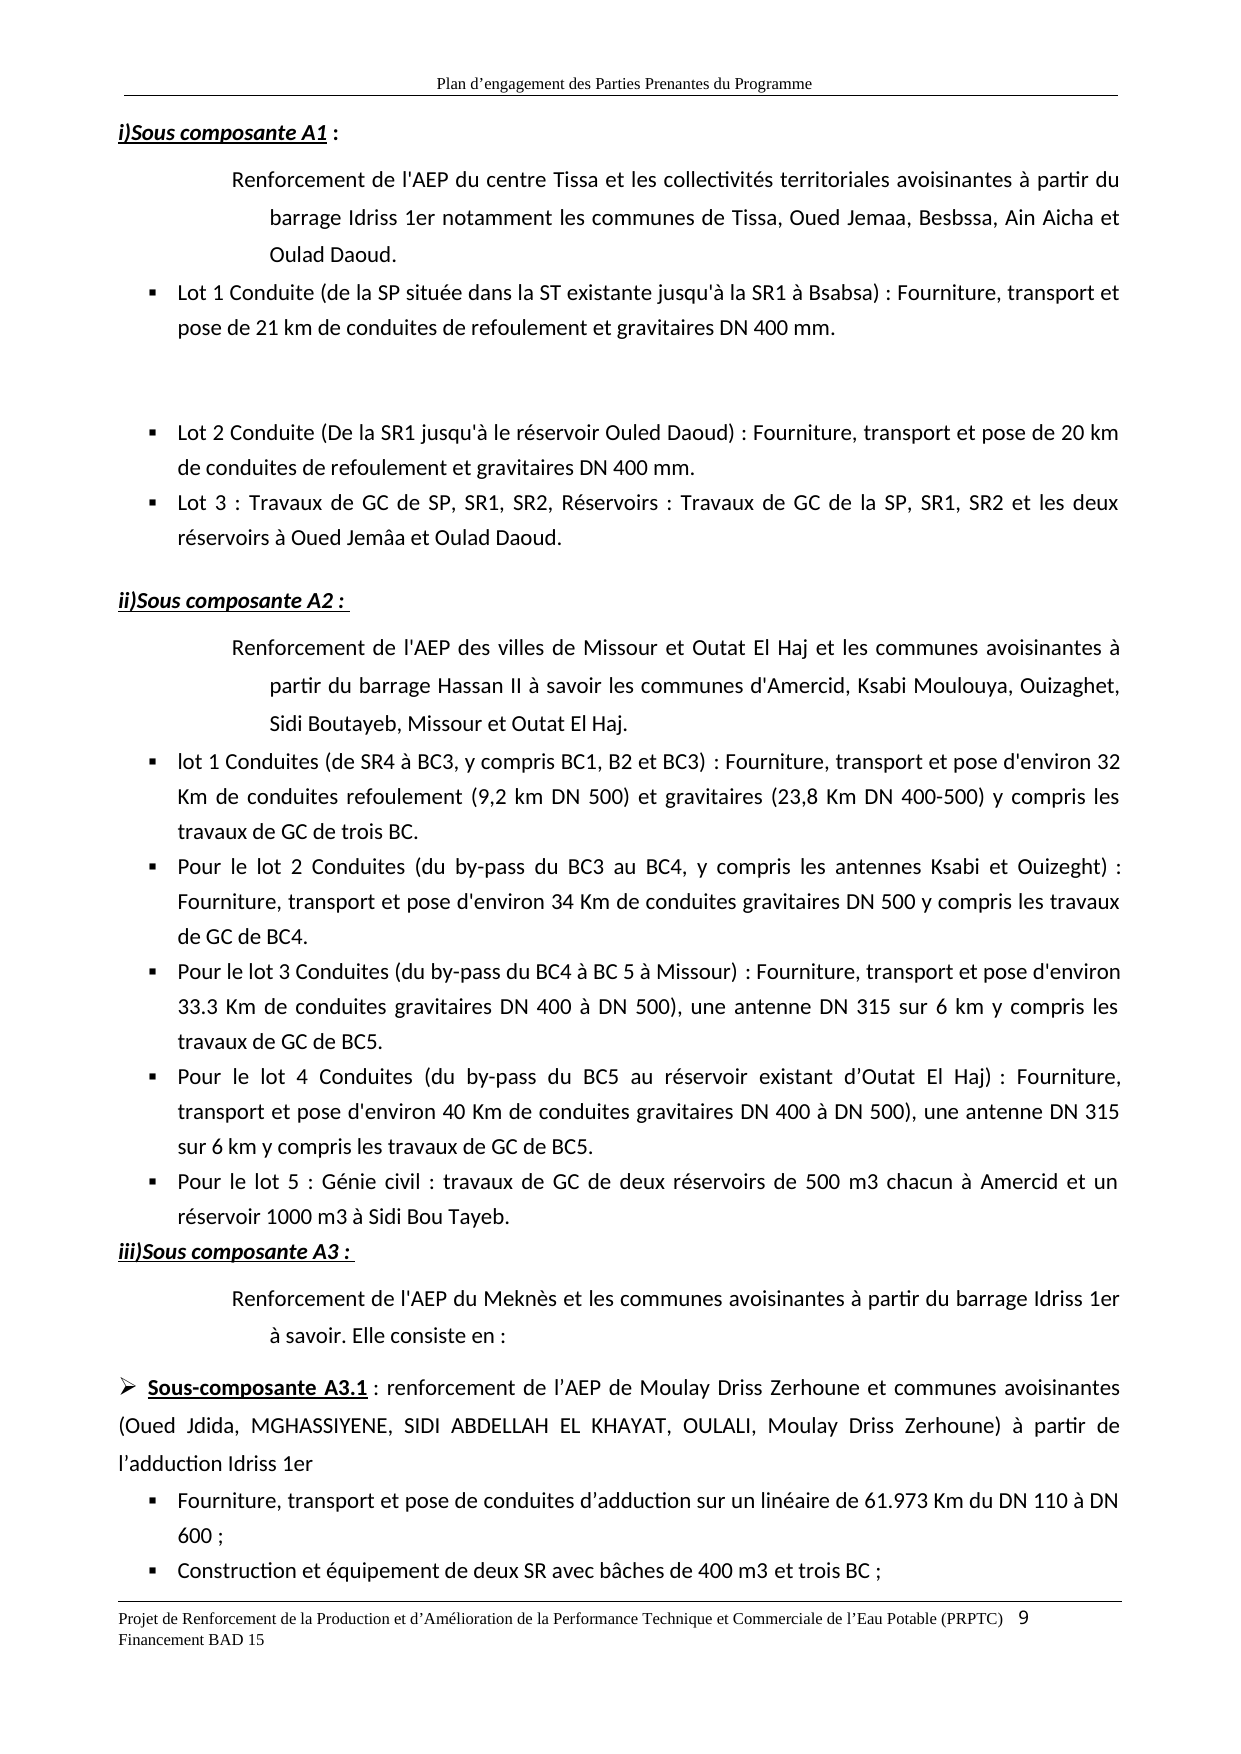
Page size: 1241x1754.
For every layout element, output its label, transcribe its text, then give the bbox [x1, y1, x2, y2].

text Renforcement de l'AEP du centre Tissa et les collectivités territoriales avoisinantes à partir du barrage Idriss 1er notamment les communes de Tissa, Oued Jemaa, Besbssa, Ain Aicha et Oulad Daoud. [232, 165, 1122, 269]
list Lot 3 : Travaux de GC de SP, SR1, SR2, Réservoirs : Travaux de GC de la SP, SR1, SR2 et les deux réservoirs à Oued Jemâa et Oulad Daoud. [148, 488, 1121, 551]
list Pour le lot 3 Conduites (du by-pass du BC4 à BC 5 à Missour) : Fourniture, transport et pose d'environ 33.3 Km de conduites gravitaires DN 400 à DN 500), une antenne DN 315 sur 6 km y compris les travaux de GC de BC5. [148, 957, 1121, 1055]
list Construction et équipement de deux SR avec bâches de 400 m3 et trois BC ; [148, 1557, 1121, 1584]
list Pour le lot 4 Conduites (du by-pass du BC5 au réservoir existant d’Outat El Haj) : Fourniture, transport et pose d'environ 40 Km de conduites gravitaires DN 400 à DN 500), une antenne DN 315 sur 6 km y compris les travaux de GC de BC5. [148, 1062, 1121, 1160]
list Lot 2 Conduite (De la SR1 jusqu'à le réservoir Ouled Daoud) : Fourniture, transport et pose de 20 km de conduites de refoulement et gravitaires DN 400 mm. [148, 418, 1121, 481]
list Pour le lot 5 : Génie civil : travaux de GC de deux réservoirs de 500 m3 chacun à Amercid et un réservoir 1000 m3 à Sidi Bou Tayeb. [148, 1167, 1121, 1230]
list Sous composante A1 : [118, 118, 1122, 146]
list Sous composante A3 : [118, 1237, 1122, 1265]
list lot 1 Conduites (de SR4 à BC3, y compris BC1, B2 et BC3) : Fourniture, transport et pose d'environ 32 Km de conduites refoulement (9,2 km DN 500) et gravitaires (23,8 Km DN 400-500) y compris les travaux de GC de trois BC. [148, 747, 1121, 845]
list Sous-composante A3.1 : renforcement de l’AEP de Moulay Driss Zerhoune et communes avoisinantes (Oued Jdida, MGHASSIYENE, SIDI ABDELLAH EL KHAYAT, OULALI, Moulay Driss Zerhoune) à partir de l’adduction Idriss 1er [118, 1373, 1122, 1477]
list Pour le lot 2 Conduites (du by-pass du BC3 au BC4, y compris les antennes Ksabi et Ouizeght) : Fourniture, transport et pose d'environ 34 Km de conduites gravitaires DN 500 y compris les travaux de GC de BC4. [148, 852, 1121, 950]
text Renforcement de l'AEP du Meknès et les communes avoisinantes à partir du barrage Idriss 1er à savoir. Elle consiste en : [232, 1284, 1122, 1349]
text Renforcement de l'AEP des villes de Missour et Outat El Haj et les communes avoisinantes à partir du barrage Hassan II à savoir les communes d'Amercid, Ksabi Moulouya, Ouizaghet, Sidi Boutayeb, Missour et Outat El Haj. [232, 633, 1122, 737]
list Lot 1 Conduite (de la SP située dans la ST existante jusqu'à la SR1 à Bsabsa) : Fourniture, transport et pose de 21 km de conduites de refoulement et gravitaires DN 400 mm. [148, 278, 1121, 341]
list Sous composante A2 : [118, 586, 1122, 614]
list Fourniture, transport et pose de conduites d’adduction sur un linéaire de 61.973 Km du DN 110 à DN 600 ; [148, 1487, 1121, 1549]
